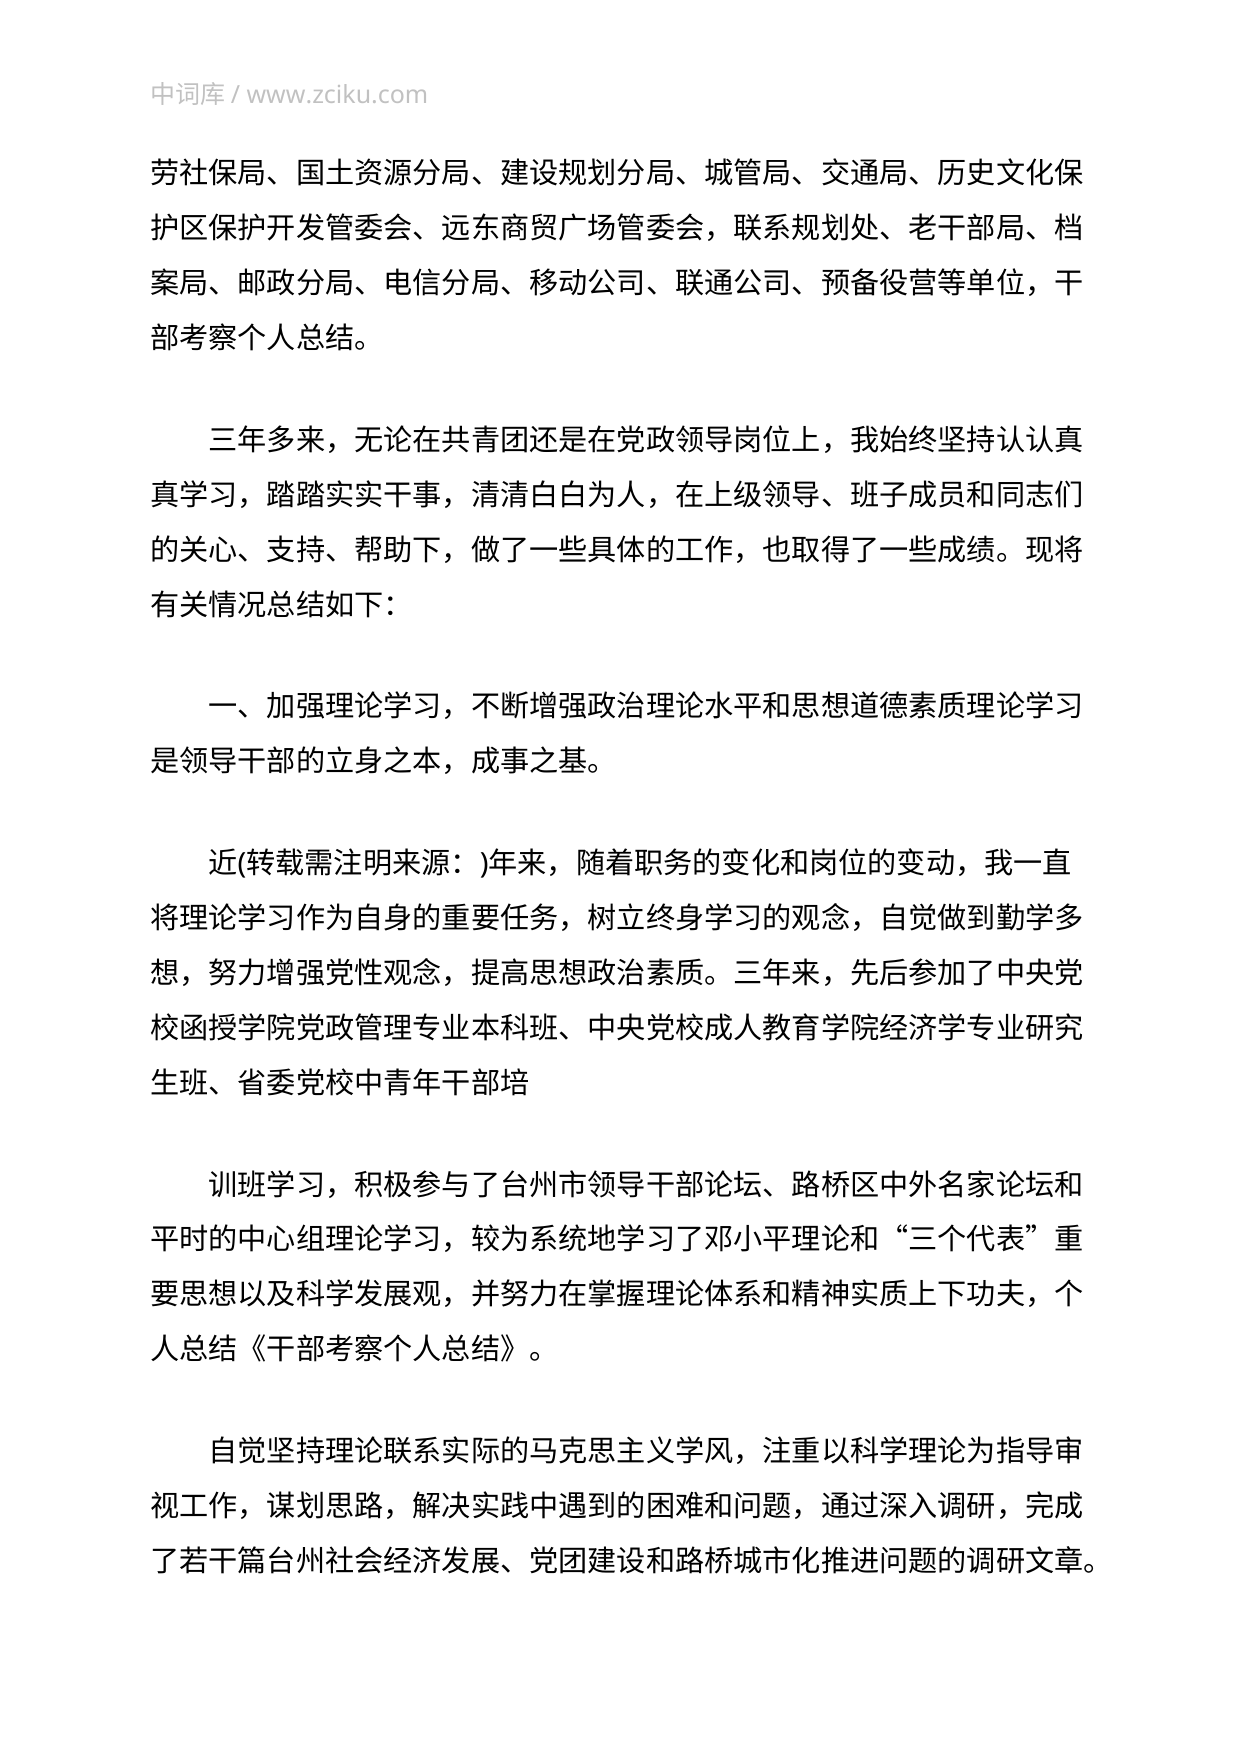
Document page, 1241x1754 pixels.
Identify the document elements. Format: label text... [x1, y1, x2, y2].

text 训班学习，积极参与了台州市领导干部论坛、路桥区中外名家论坛和平时的中心组理论学习，较为系统地学习了邓小平理论和“三个代表”重要思想以及科学发展观，并努力在掌握理论体系和精神实质上下功夫，个人总结《干部考察个人总结》。 [150, 1161, 1090, 1368]
text 近(转载需注明来源：)年来，随着职务的变化和岗位的变动，我一直将理论学习作为自身的重要任务，树立终身学习的观念，自觉做到勤学多想，努力增强党性观念，提高思想政治素质。三年来，先后参加了中央党校函授学院党政管理专业本科班、中央党校成人教育学院经济学专业研究生班、省委党校中青年干部培 [150, 839, 1090, 1102]
text 一、加强理论学习，不断增强政治理论水平和思想道德素质理论学习是领导干部的立身之本，成事之基。 [150, 683, 1090, 780]
text 三年多来，无论在共青团还是在党政领导岗位上，我始终坚持认认真真学习，踏踏实实干事，清清白白为人，在上级领导、班子成员和同志们的关心、支持、帮助下，做了一些具体的工作，也取得了一些成绩。现将有关情况总结如下： [150, 416, 1090, 623]
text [150, 150, 1090, 357]
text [150, 1427, 1090, 1579]
